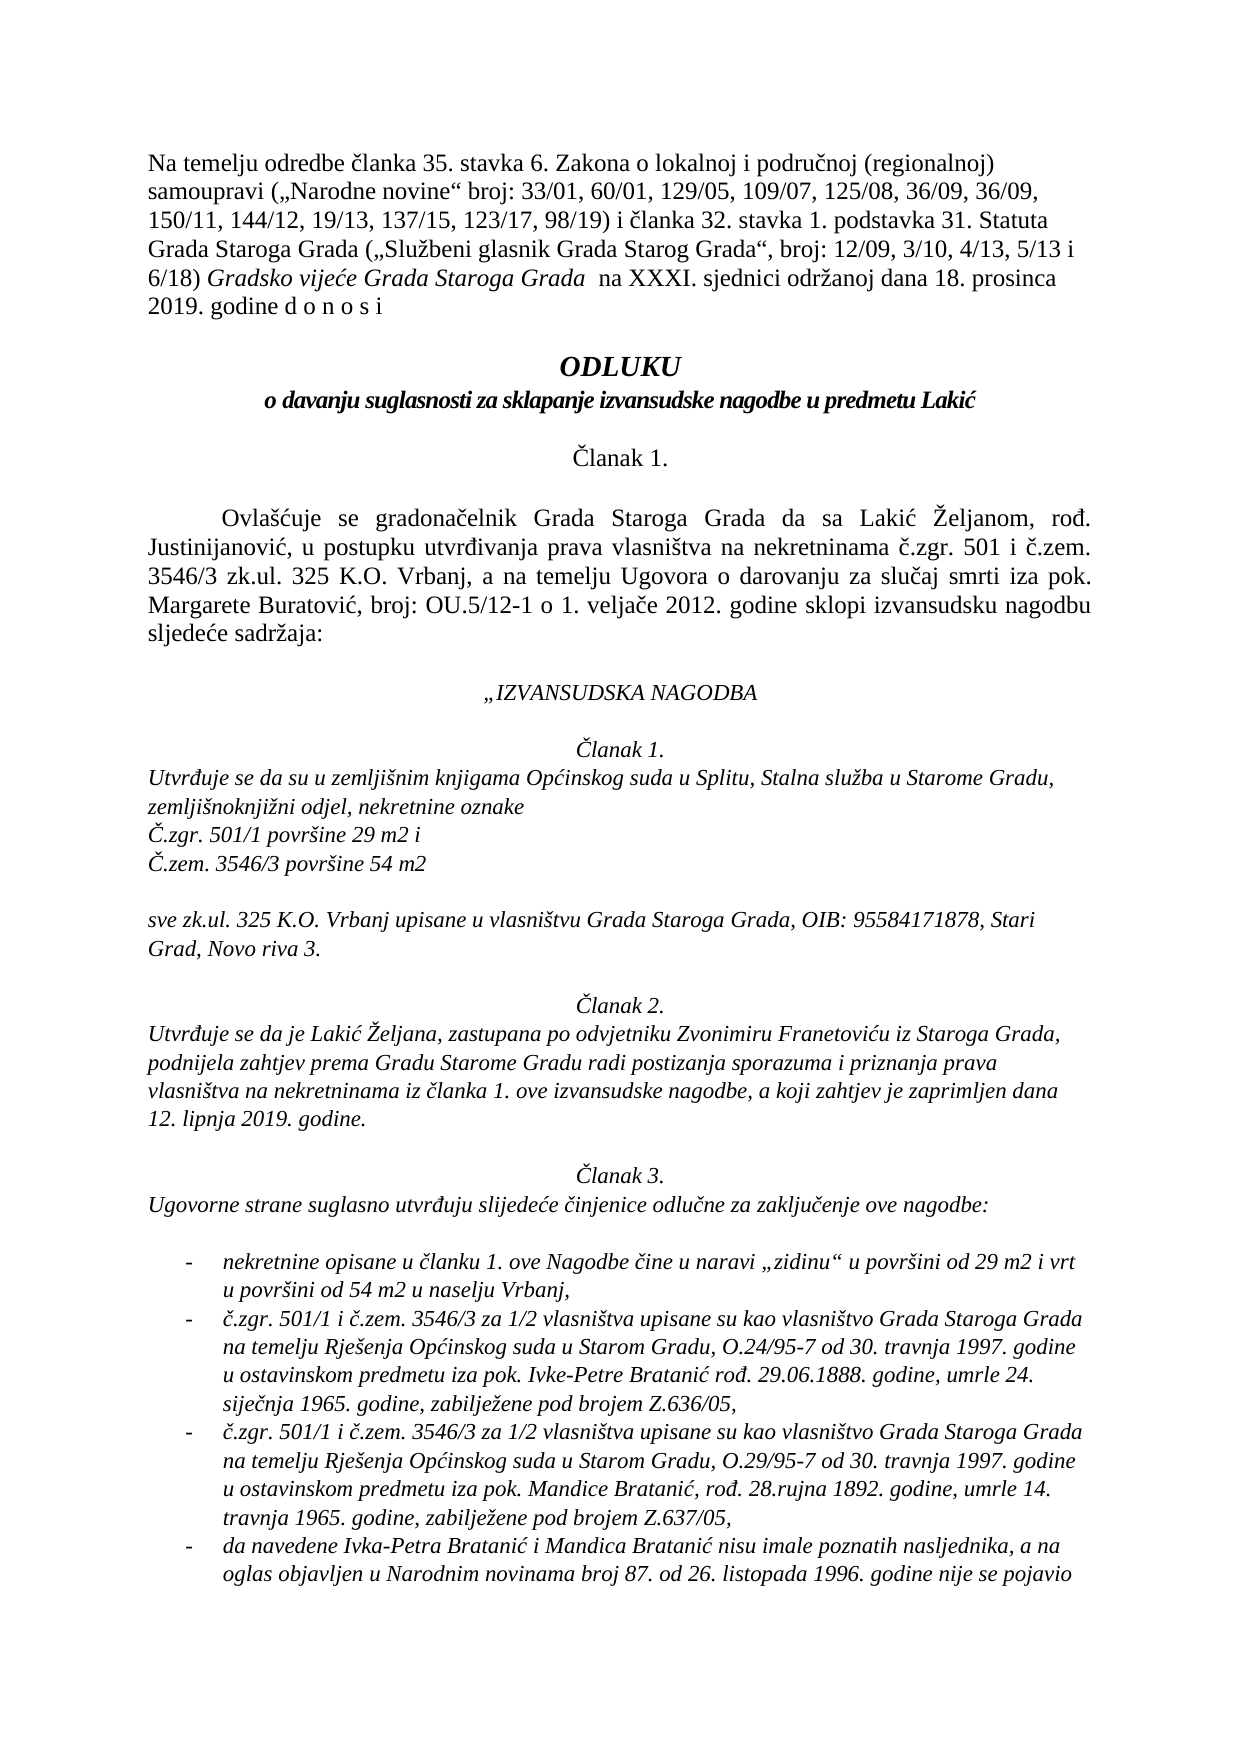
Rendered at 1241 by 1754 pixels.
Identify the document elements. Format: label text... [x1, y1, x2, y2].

text Ugovorne strane suglasno utvrđuju slijedeće činjenice odlučne za zaključenje ove nagodbe: [148, 1191, 1093, 1217]
text Na temelju odredbe članka 35. stavka 6. Zakona o lokalnoj i područnoj (regionalnoj) samoupravi („Narodne novine“ broj: 33/01, 60/01, 129/05, 109/07, 125/08, 36/09, 36/09, 150/11, 144/12, 19/13, 137/15, 123/17, 98/19) i članka 32. stavka 1. podstavka 31. Statuta Grada Staroga Grada („Službeni glasnik Grada Starog Grada“, broj: 12/09, 3/10, 4/13, 5/13 i 6/18) Gradsko vijeće Grada Staroga Grada na XXXI. sjednici održanoj dana 18. prosinca 2019. godine d o n o s i [148, 148, 1093, 320]
text Č.zem. 3546/3 površine 54 m2 [148, 849, 1093, 876]
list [185, 1532, 1093, 1587]
text o davanju suglasnosti za sklapanje izvansudske nagodbe u predmetu Lakić [148, 385, 1093, 414]
text Utvrđuje se da je Lakić Željana, zastupana po odvjetniku Zvonimiru Franetoviću iz Staroga Grada, podnijela zahtjev prema Gradu Starome Gradu radi postizanja sporazuma i priznanja prava vlasništva na nekretninama iz članka 1. ove izvansudske nagodbe, a koji zahtjev je zaprimljen dana 12. lipnja 2019. godine. [148, 1020, 1093, 1132]
text ODLUKU [148, 349, 1093, 382]
text sve zk.ul. 325 K.O. Vrbanj upisane u vlasništvu Grada Staroga Grada, OIB: 95584171878, Stari Grad, Novo riva 3. [148, 906, 1093, 961]
text Utvrđuje se da su u zemljišnim knjigama Općinskog suda u Splitu, Stalna služba u Starome Gradu, zemljišnoknjižni odjel, nekretnine oznake [148, 764, 1093, 819]
text Članak 1. [148, 443, 1093, 472]
text Članak 1. [148, 736, 1093, 762]
text Ovlašćuje se gradonačelnik Grada Staroga Grada da sa Lakić Željanom, rođ. Justinijanović, u postupku utvrđivanja prava vlasništva na nekretninama č.zgr. 501 i č.zem. 3546/3 zk.ul. 325 K.O. Vrbanj, a na temelju Ugovora o darovanju za slučaj smrti iza pok. Margarete Buratović, broj: OU.5/12-1 o 1. veljače 2012. godine sklopi izvansudsku nagodbu sljedeće sadržaja: [148, 503, 1093, 647]
text Članak 2. [148, 992, 1093, 1018]
text Članak 3. [148, 1162, 1093, 1189]
text „IZVANSUDSKA NAGODBA [148, 679, 1093, 705]
text Č.zgr. 501/1 površine 29 m2 i [148, 821, 1093, 847]
list č.zgr. 501/1 i č.zem. 3546/3 za 1/2 vlasništva upisane su kao vlasništvo Grada Staroga Grada na temelju Rješenja Općinskog suda u Starom Gradu, O.24/95-7 od 30. travnja 1997. godine u ostavinskom predmetu iza pok. Ivke-Petre Bratanić rođ. 29.06.1888. godine, umrle 24. siječnja 1965. godine, zabilježene pod brojem Z.636/05, [185, 1304, 1093, 1416]
list č.zgr. 501/1 i č.zem. 3546/3 za 1/2 vlasništva upisane su kao vlasništvo Grada Staroga Grada na temelju Rješenja Općinskog suda u Starom Gradu, O.29/95-7 od 30. travnja 1997. godine u ostavinskom predmetu iza pok. Mandice Bratanić, rođ. 28.rujna 1892. godine, umrle 14. travnja 1965. godine, zabilježene pod brojem Z.637/05, [185, 1418, 1093, 1530]
list nekretnine opisane u članku 1. ove Nagodbe čine u naravi „zidinu“ u površini od 29 m2 i vrt u površini od 54 m2 u naselju Vrbanj, [185, 1248, 1093, 1302]
